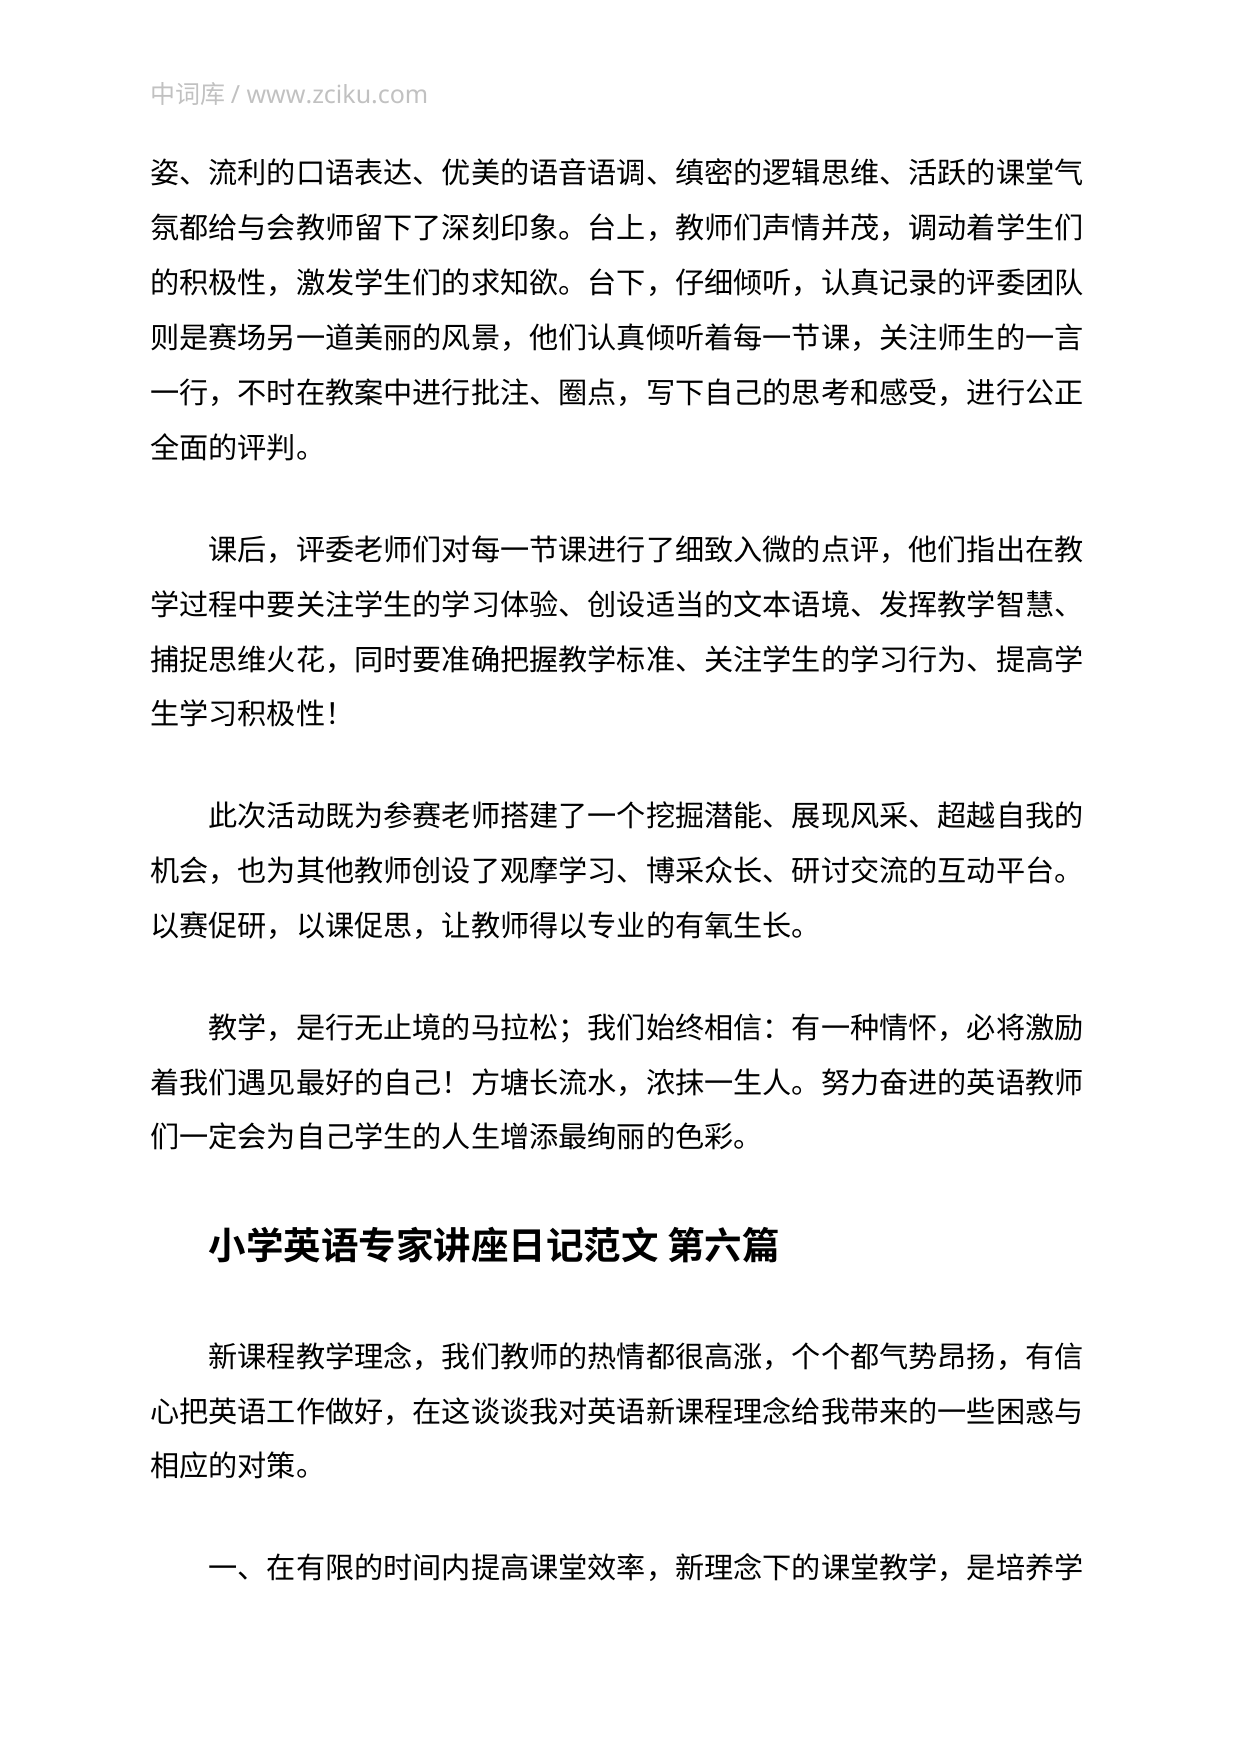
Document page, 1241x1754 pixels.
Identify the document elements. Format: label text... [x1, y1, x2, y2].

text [150, 1545, 1090, 1587]
text 小学英语专家讲座日记范文 第六篇 [150, 1216, 1090, 1270]
text 教学，是行无止境的马拉松；我们始终相信：有一种情怀，必将激励着我们遇见最好的自己！方塘长流水，浓抹一生人。努力奋进的英语教师们一定会为自己学生的人生增添最绚丽的色彩。 [150, 1004, 1090, 1156]
text 此次活动既为参赛老师搭建了一个挖掘潜能、展现风采、超越自我的机会，也为其他教师创设了观摩学习、博采众长、研讨交流的互动平台。以赛促研，以课促思，让教师得以专业的有氧生长。 [150, 793, 1090, 945]
text 新课程教学理念，我们教师的热情都很高涨，个个都气势昂扬，有信心把英语工作做好，在这谈谈我对英语新课程理念给我带来的一些困惑与相应的对策。 [150, 1333, 1090, 1485]
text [150, 150, 1090, 467]
text 课后，评委老师们对每一节课进行了细致入微的点评，他们指出在教学过程中要关注学生的学习体验、创设适当的文本语境、发挥教学智慧、捕捉思维火花，同时要准确把握教学标准、关注学生的学习行为、提高学生学习积极性！ [150, 526, 1090, 733]
